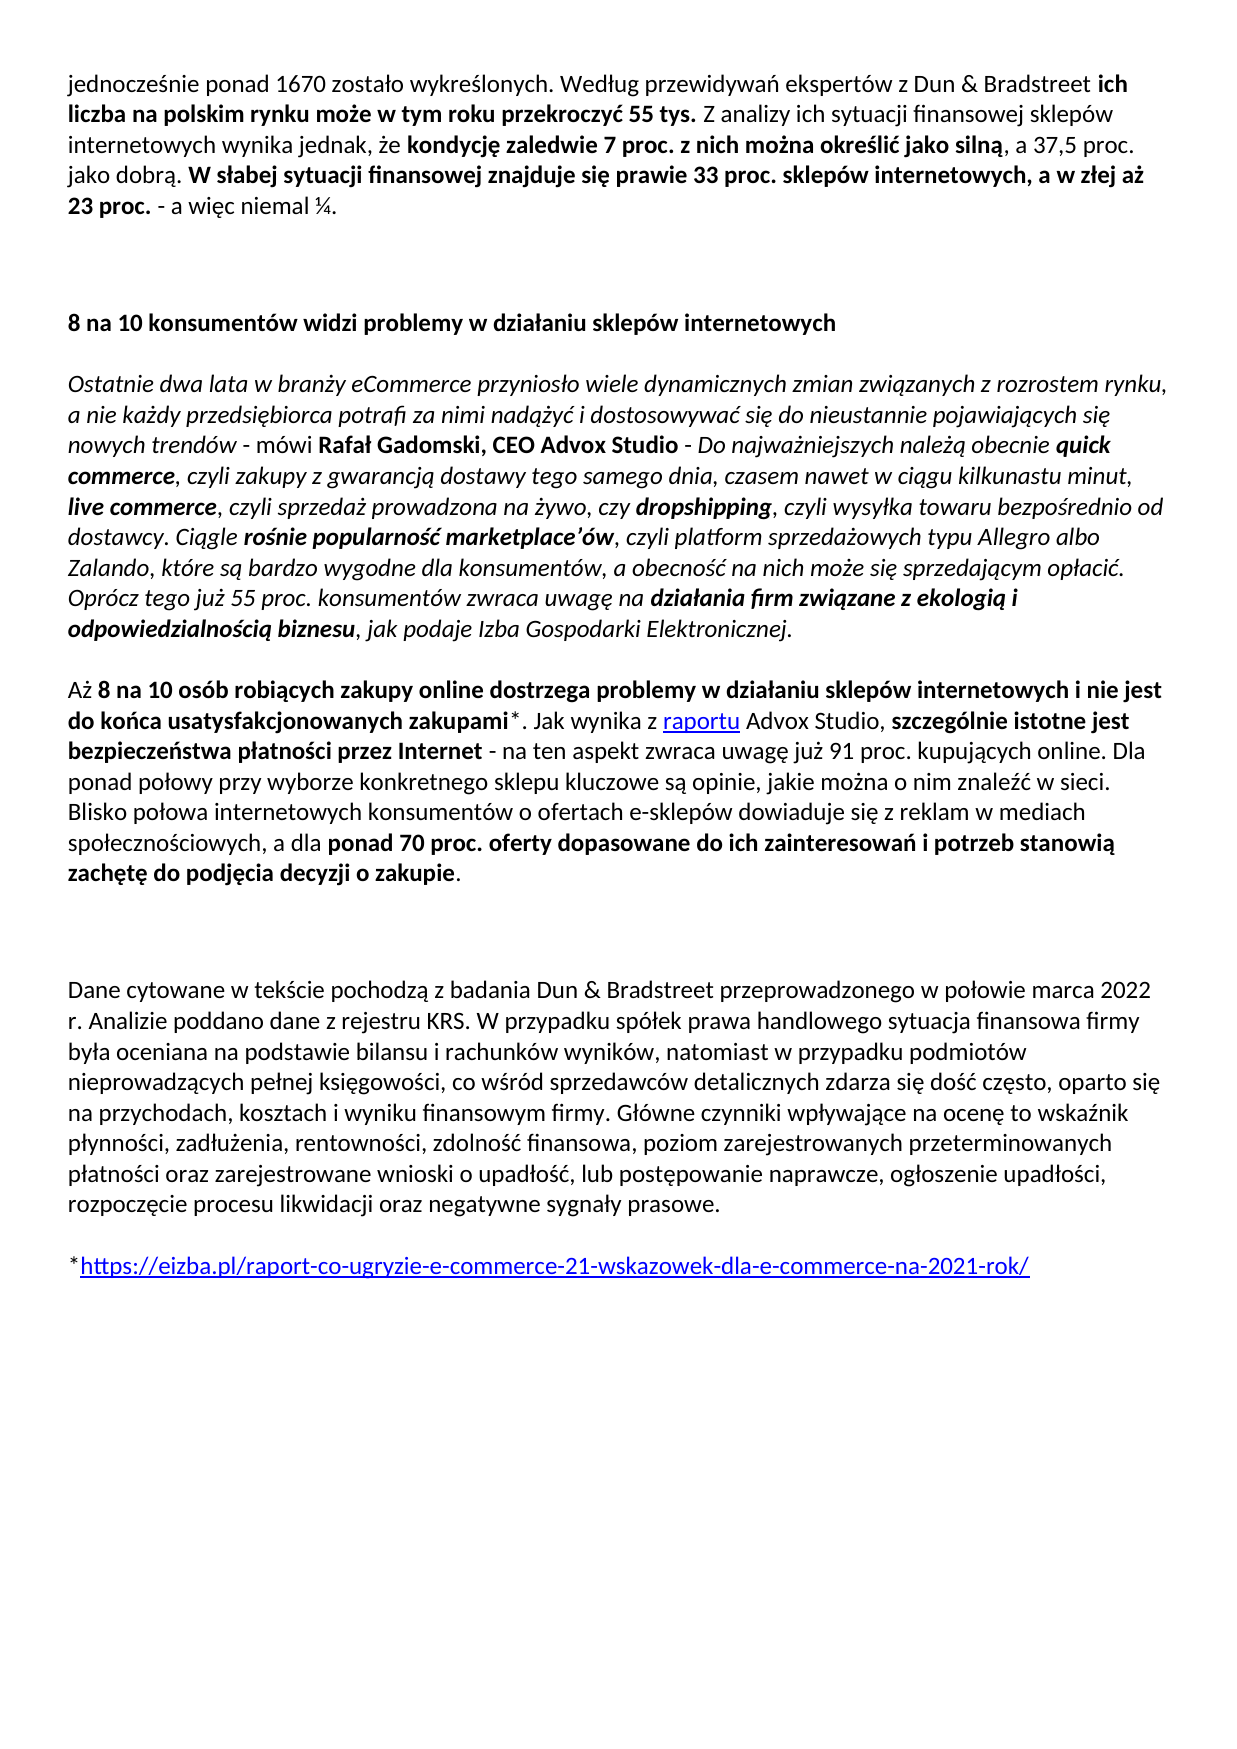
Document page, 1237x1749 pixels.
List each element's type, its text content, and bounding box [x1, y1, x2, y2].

text 8 na 10 konsumentów widzi problemy w działaniu sklepów internetowych [68, 307, 1169, 337]
text Ostatnie dwa lata w branży eCommerce przyniosło wiele dynamicznych zmian związanych z rozrostem rynku, a nie każdy przedsiębiorca potrafi za nimi nadążyć i dostosowywać się do nieustannie pojawiających się nowych trendów - mówi Rafał Gadomski, CEO Advox Studio - Do najważniejszych należą obecnie quick commerce, czyli zakupy z gwarancją dostawy tego samego dnia, czasem nawet w ciągu kilkunastu minut, live commerce, czyli sprzedaż prowadzona na żywo, czy dropshipping, czyli wysyłka towaru bezpośrednio od dostawcy. Ciągle rośnie popularność marketplace’ów, czyli platform sprzedażowych typu Allegro albo Zalando, które są bardzo wygodne dla konsumentów, a obecność na nich może się sprzedającym opłacić. Oprócz tego już 55 proc. konsumentów zwraca uwagę na działania firm związane z ekologią i odpowiedzialnością biznesu, jak podaje Izba Gospodarki Elektronicznej. [68, 368, 1169, 643]
text *https://eizba.pl/raport-co-ugryzie-e-commerce-21-wskazowek-dla-e-commerce-na-2021-rok/ [68, 1250, 1169, 1281]
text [68, 68, 1169, 220]
text Aż 8 na 10 osób robiących zakupy online dostrzega problemy w działaniu sklepów internetowych i nie jest do końca usatysfakcjonowanych zakupami*. Jak wynika z raportu Advox Studio, szczególnie istotne jest bezpieczeństwa płatności przez Internet - na ten aspekt zwraca uwagę już 91 proc. kupujących online. Dla ponad połowy przy wyborze konkretnego sklepu kluczowe są opinie, jakie można o nim znaleźć w sieci. Blisko połowa internetowych konsumentów o ofertach e-sklepów dowiaduje się z reklam w mediach społecznościowych, a dla ponad 70 proc. oferty dopasowane do ich zainteresowań i potrzeb stanowią zachętę do podjęcia decyzji o zakupie. [68, 674, 1169, 888]
text Dane cytowane w tekście pochodzą z badania Dun & Bradstreet przeprowadzonego w połowie marca 2022 r. Analizie poddano dane z rejestru KRS. W przypadku spółek prawa handlowego sytuacja finansowa firmy była oceniana na podstawie bilansu i rachunków wyników, natomiast w przypadku podmiotów nieprowadzących pełnej księgowości, co wśród sprzedawców detalicznych zdarza się dość często, oparto się na przychodach, kosztach i wyniku finansowym firmy. Główne czynniki wpływające na ocenę to wskaźnik płynności, zadłużenia, rentowności, zdolność finansowa, poziom zarejestrowanych przeterminowanych płatności oraz zarejestrowane wnioski o upadłość, lub postępowanie naprawcze, ogłoszenie upadłości, rozpoczęcie procesu likwidacji oraz negatywne sygnały prasowe. [68, 974, 1169, 1219]
